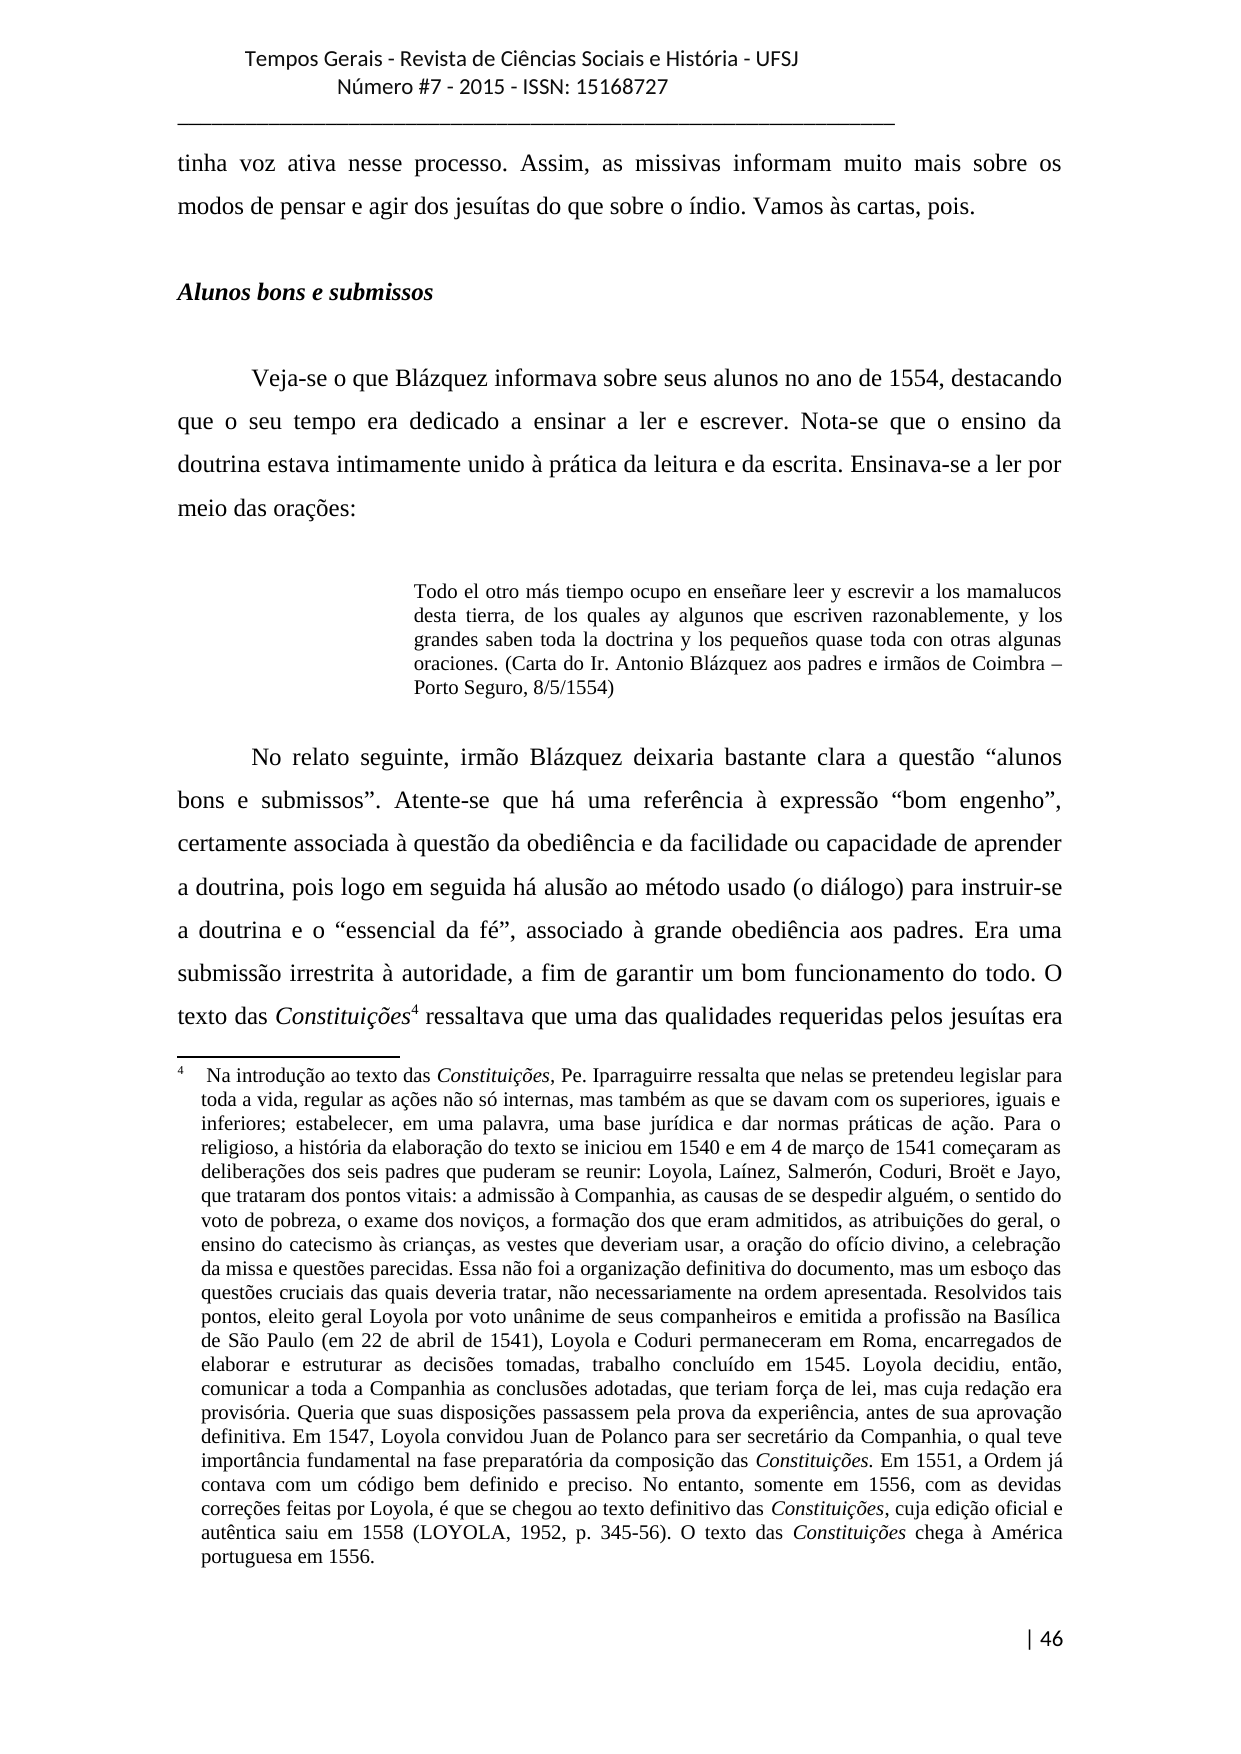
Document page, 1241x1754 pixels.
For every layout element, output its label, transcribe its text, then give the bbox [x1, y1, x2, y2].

text Veja-se o que Blázquez informava sobre seus alunos no ano de 1554, destacando que o seu tempo era dedicado a ensinar a ler e escrever. Nota-se que o ensino da doutrina estava intimamente unido à prática da leitura e da escrita. Ensinava-se a ler por meio das orações: [177, 363, 1063, 521]
text As relações que se desenvolveram na correspondência se dão, fundamentalmente, entre o jesuíta, os colonos, as autoridades e o índio. No entanto, há que se ressaltar que esse aborígine, ao qual as cartas se referem insistentemente, não tinha voz ativa nesse processo. Assim, as missivas informam muito mais sobre os modos de pensar e agir dos jesuítas do que sobre o índio. Vamos às cartas, pois. [177, 148, 1063, 219]
text Alunos bons e submissos [177, 277, 1063, 306]
text Todo el otro más tiempo ocupo en enseñare leer y escrevir a los mamalucos desta tierra, de los quales ay algunos que escriven razonablemente, y los grandes saben toda la doctrina y los pequeños quase toda con otras algunas oraciones. (Carta do Ir. Antonio Blázquez aos padres e irmãos de Coimbra – Porto Seguro, 8/5/1554) [413, 579, 1063, 699]
text No relato seguinte, irmão Blázquez deixaria bastante clara a questão “alunos bons e submissos”. Atente-se que há uma referência à expressão “bom engenho”, certamente associada à questão da obediência e da facilidade ou capacidade de aprender a doutrina, pois logo em seguida há alusão ao método usado (o diálogo) para instruir-se a doutrina e o “essencial da fé”, associado à grande obediência aos padres. Era uma submissão irrestrita à autoridade, a fim de garantir um bom funcionamento do todo. O texto das Constituições ressaltava que uma das qualidades requeridas pelos jesuítas era a “sã doutrina” e a “habilidade para aprendê-la”. Isso, a meu ver, explicita a ideia do “bom engenho”, admirada pelos missionários. Nota-se o quanto a liberdade dos alunos era regulada, pois ninguém saía da aldeia sem o consentimento dos padres e a desobediência provocava o castigo. Veja-se: [177, 742, 1063, 1030]
